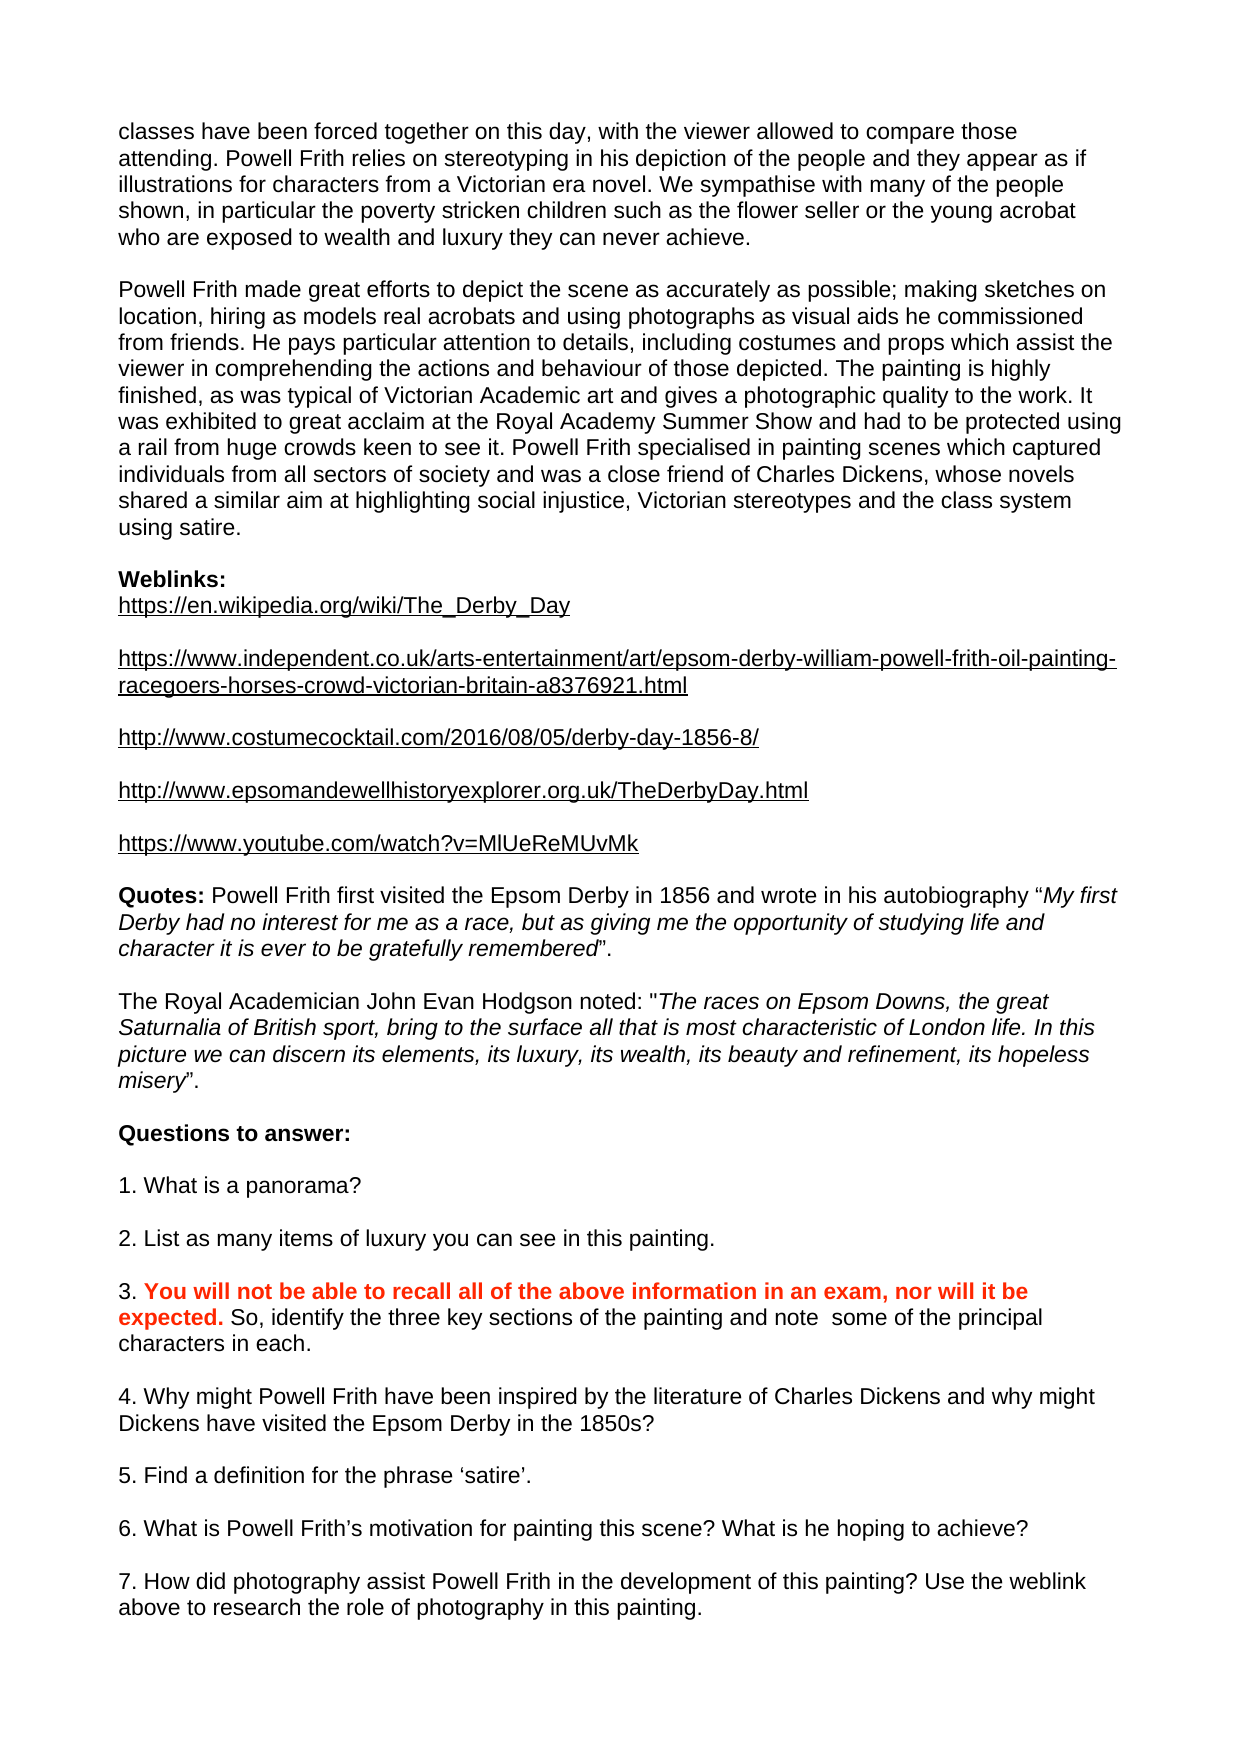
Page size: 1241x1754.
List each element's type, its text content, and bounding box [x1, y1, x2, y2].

text 6. What is Powell Frith’s motivation for painting this scene? What is he hoping to achieve? 7. How did photography assist Powell Frith in the development of this painting? Use the weblink above to research the role of photography in this painting. [118, 1515, 1122, 1620]
text https://www.independent.co.uk/arts-entertainment/art/epsom-derby-william-powell-frith-oil-painting-racegoers-horses-crowd-victorian-britain-a8376921.html [118, 645, 1122, 698]
text 1. What is a panorama? 2. List as many items of luxury you can see in this painting. [118, 1172, 1122, 1251]
text 4. Why might Powell Frith have been inspired by the literature of Charles Dickens and why might Dickens have visited the Epsom Derby in the 1850s? [118, 1383, 1122, 1436]
text Quotes: Powell Frith first visited the Epsom Derby in 1856 and wrote in his autobiography “My first Derby had no interest for me as a race, but as giving me the opportunity of studying life and character it is ever to be gratefully remembered”. [118, 882, 1122, 961]
text https://www.youtube.com/watch?v=MlUeReMUvMk [118, 830, 1122, 856]
text https://en.wikipedia.org/wiki/The_Derby_Day [118, 592, 1122, 619]
text Questions to answer: [118, 1119, 1122, 1146]
text Weblinks: [118, 566, 1122, 592]
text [118, 118, 1122, 250]
text Powell Frith made great efforts to depict the scene as accurately as possible; making sketches on location, hiring as models real acrobats and using photographs as visual aids he commissioned from friends. He pays particular attention to details, including costumes and props which assist the viewer in comprehending the actions and behaviour of those depicted. The painting is highly finished, as was typical of Victorian Academic art and gives a photographic quality to the work. It was exhibited to great acclaim at the Royal Academy Summer Show and had to be protected using a rail from huge crowds keen to see it. Powell Frith specialised in painting scenes which captured individuals from all sectors of society and was a close friend of Charles Dickens, whose novels shared a similar aim at highlighting social injustice, Victorian stereotypes and the class system using satire. [118, 276, 1122, 540]
text 3. You will not be able to recall all of the above information in an exam, nor will it be expected. So, identify the three key sections of the painting and note some of the principal characters in each. [118, 1278, 1122, 1357]
text The Royal Academician John Evan Hodgson noted: "The races on Epsom Downs, the great Saturnalia of British sport, bring to the surface all that is most characteristic of London life. In this picture we can discern its elements, its luxury, its wealth, its beauty and refinement, its hopeless misery”. [118, 988, 1122, 1093]
text 5. Find a definition for the phrase ‘satire’. [118, 1462, 1122, 1488]
text http://www.costumecocktail.com/2016/08/05/derby-day-1856-8/ [118, 724, 1122, 751]
text http://www.epsomandewellhistoryexplorer.org.uk/TheDerbyDay.html [118, 777, 1122, 803]
